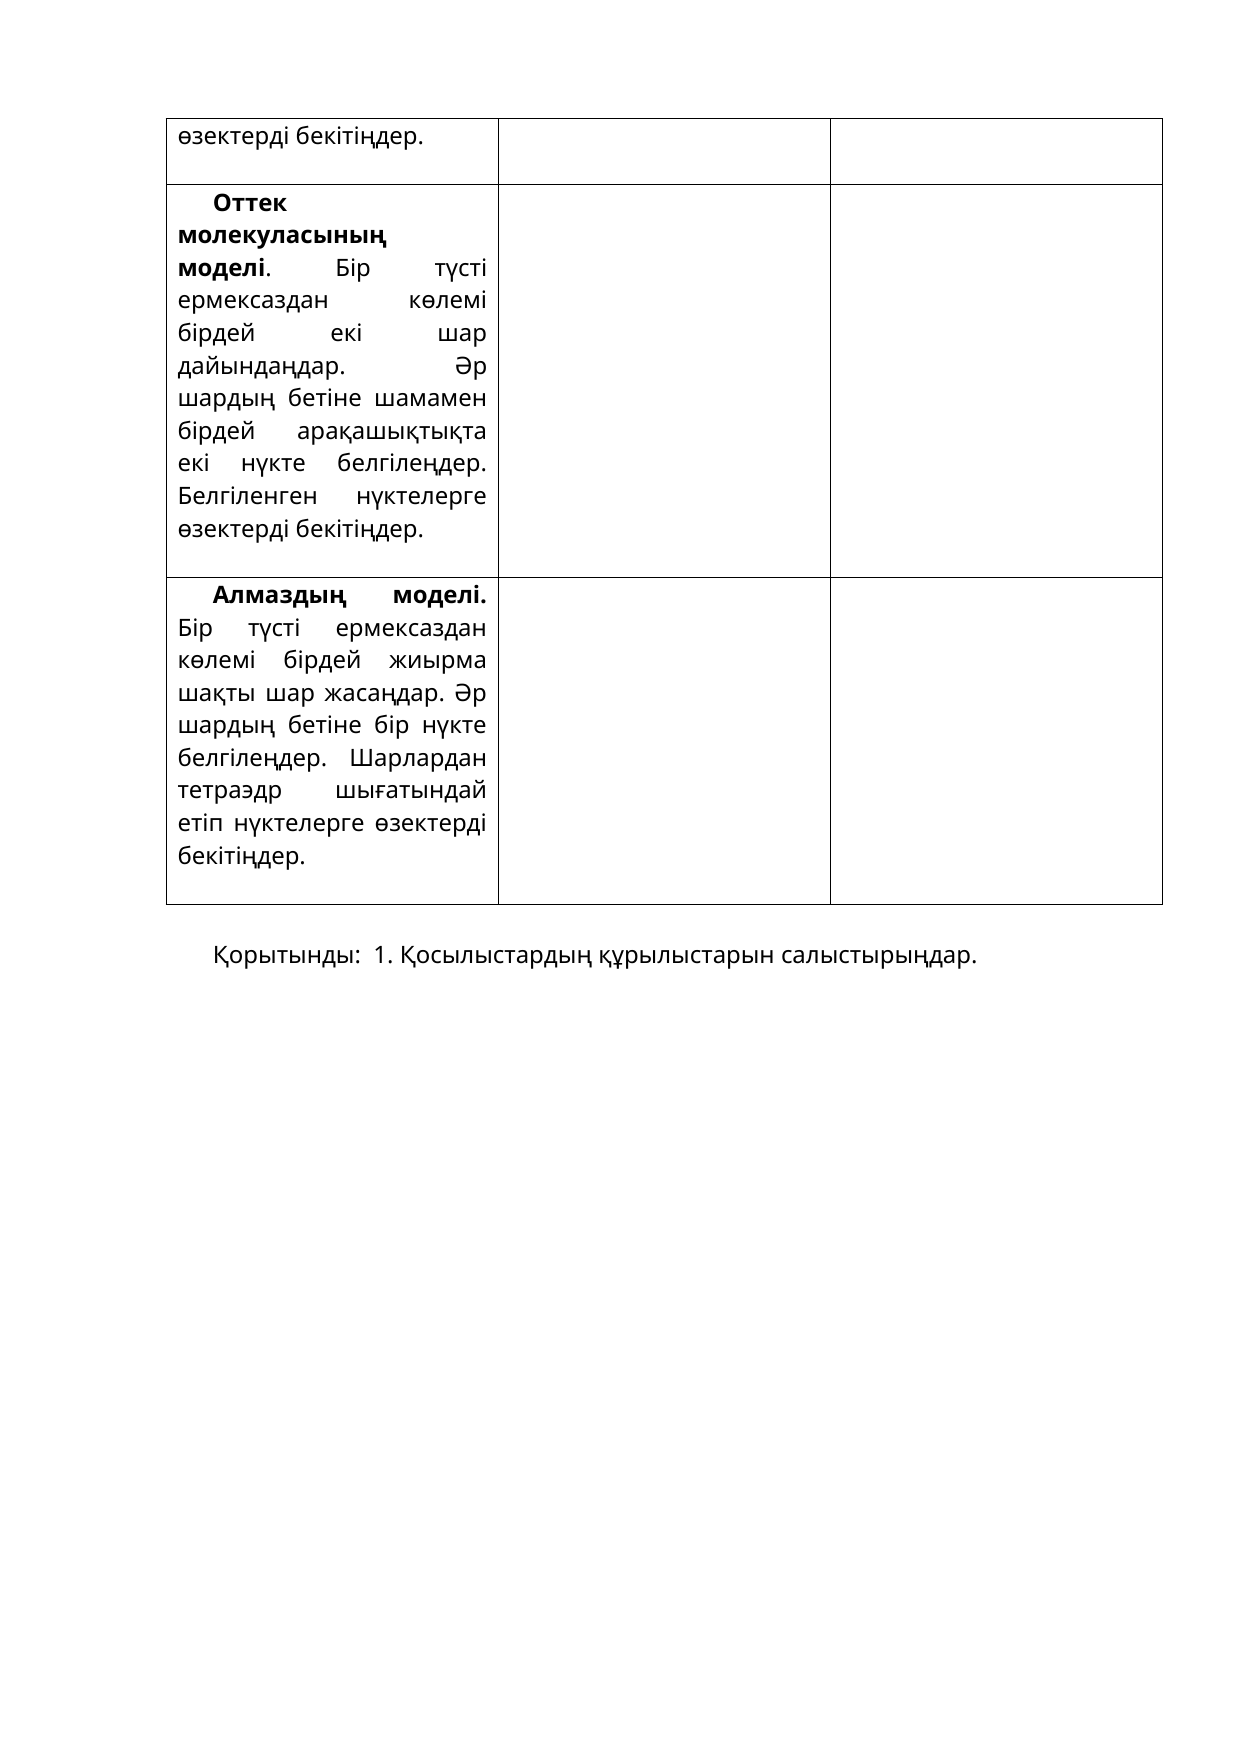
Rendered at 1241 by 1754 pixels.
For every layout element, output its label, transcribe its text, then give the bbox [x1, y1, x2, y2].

table_cell [831, 119, 1162, 184]
table_cell [831, 578, 1162, 904]
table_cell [167, 119, 498, 184]
table_cell [499, 185, 830, 577]
table_cell [499, 119, 830, 184]
text Қорытынды: 1. Қосылыстардың құрылыстарын салыстырыңдар. [177, 937, 1152, 970]
table_cell [499, 578, 830, 904]
table_cell Алмаздың моделі. Бір түсті ермексаздан көлемі бірдей жиырма шақты шар жасаңдар. Әр шардың бетіне бір нүкте белгілеңдер. Шарлардан тетраэдр шығатындай етіп нүктелерге өзектерді бекітіңдер. [167, 578, 498, 904]
table_cell [831, 185, 1162, 577]
table_cell Оттек молекуласының моделі. Бір түсті ермексаздан көлемі бірдей екі шар дайындаңдар. Әр шардың бетіне шамамен бірдей арақашықтықта екі нүкте белгілеңдер. Белгіленген нүктелерге өзектерді бекітіңдер. [167, 185, 498, 577]
